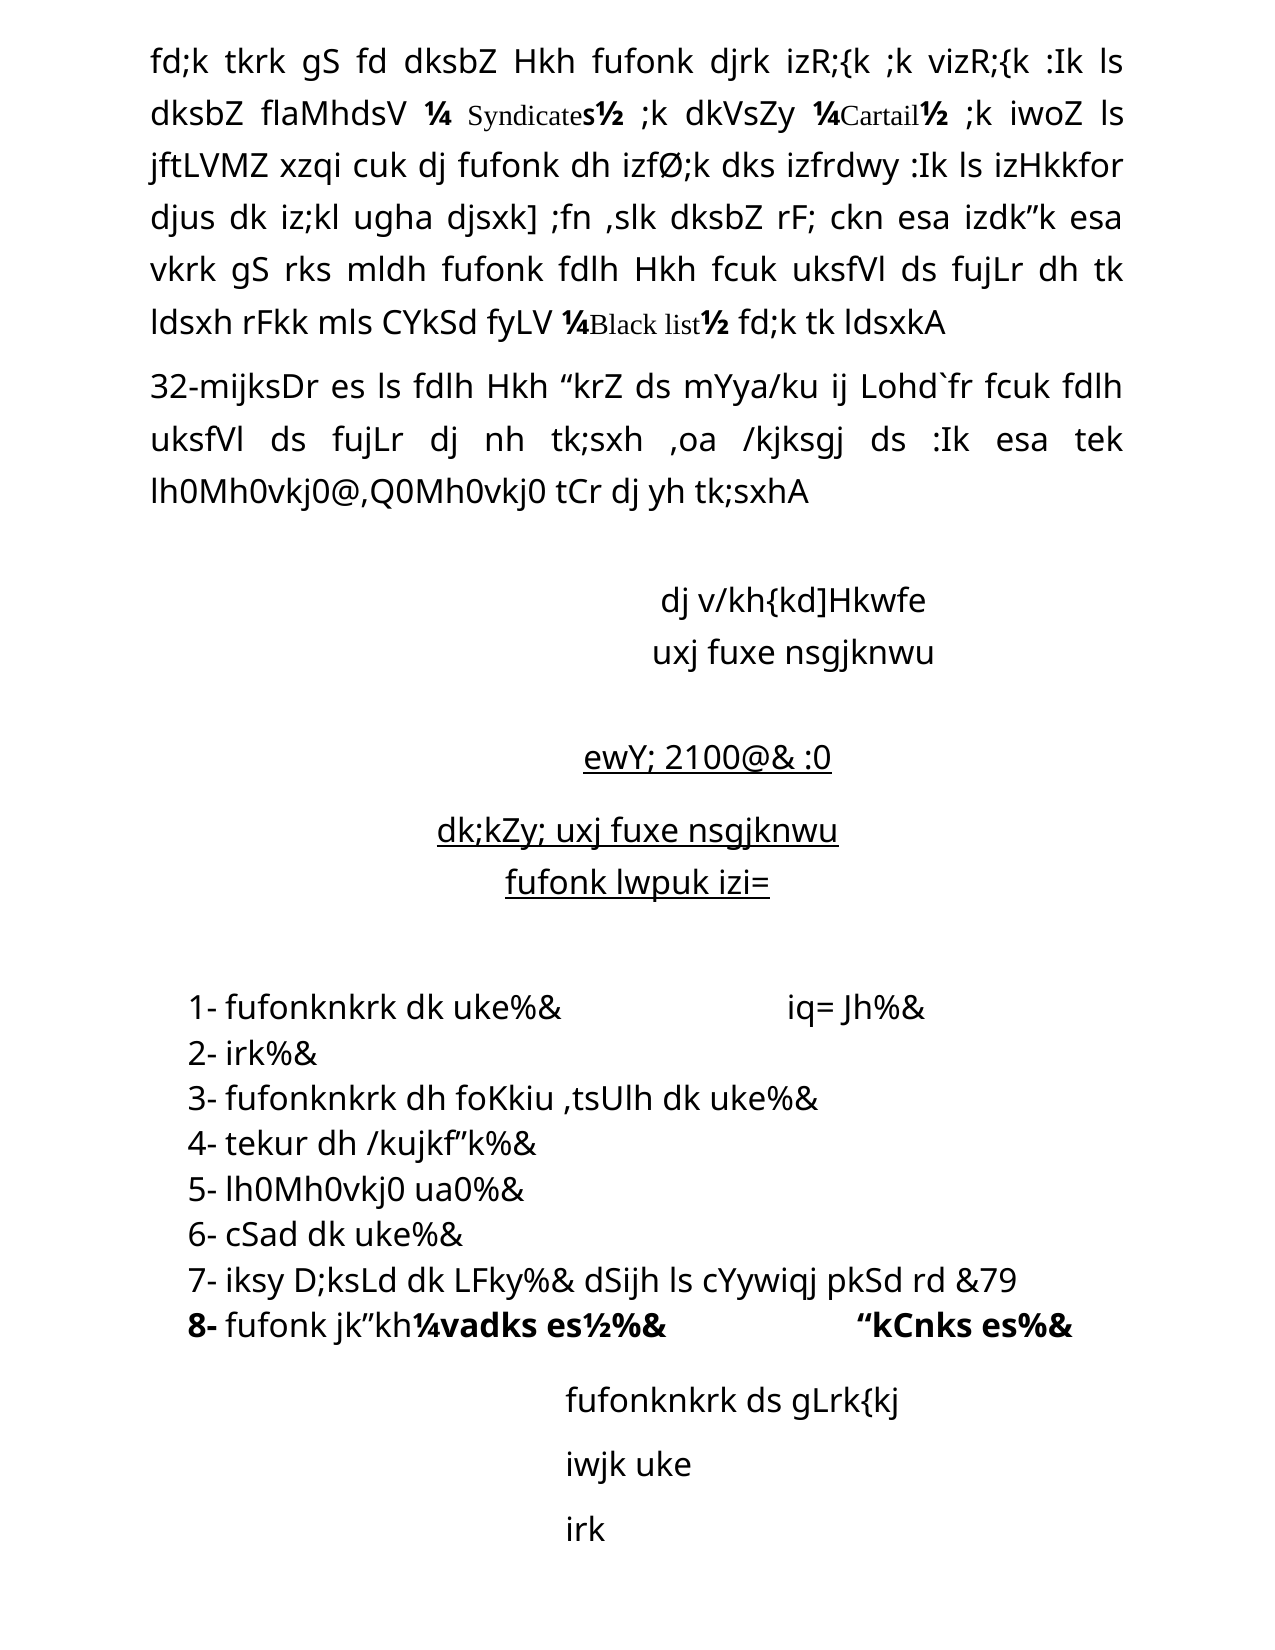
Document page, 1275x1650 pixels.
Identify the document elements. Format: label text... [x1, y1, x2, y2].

text irk [150, 1506, 1125, 1551]
list fufonknkrk dh foKkiu ,tsUlh dk uke%& [187, 1075, 1125, 1120]
text fufonk lwpuk izi= [150, 859, 1125, 904]
list cSad dk uke%& [187, 1211, 1125, 1256]
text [150, 37, 1125, 344]
text dj v/kh{kd]Hkwfe [150, 577, 1125, 622]
list irk%& [187, 1029, 1125, 1075]
text ewY; 2100@& :0 [150, 733, 1125, 779]
list fufonk jk”kh¼vadks es½%& “kCnks es%& [187, 1302, 1125, 1347]
list iksy D;ksLd dk LFky%& dSijh ls cYywiqj pkSd rd &79 [187, 1256, 1125, 1302]
text 32-mijksDr es ls fdlh Hkh “krZ ds mYya/ku ij Lohd`fr fcuk fdlh uksfVl ds fujLr dj nh tk;sxh ,oa /kjksgj ds :Ik esa tek lh0Mh0vkj0@,Q0Mh0vkj0 tCr dj yh tk;sxhA [150, 363, 1125, 513]
list tekur dh /kujkf”k%& [187, 1120, 1125, 1166]
text uxj fuxe nsgjknwu [150, 629, 1125, 674]
list lh0Mh0vkj0 ua0%& [187, 1166, 1125, 1211]
text iwjk uke [150, 1441, 1125, 1486]
list fufonknkrk dk uke%& iq= Jh%& [187, 984, 1125, 1029]
text dk;kZy; uxj fuxe nsgjknwu [150, 806, 1125, 852]
text fufonknkrk ds gLrk{kj [150, 1376, 1125, 1422]
